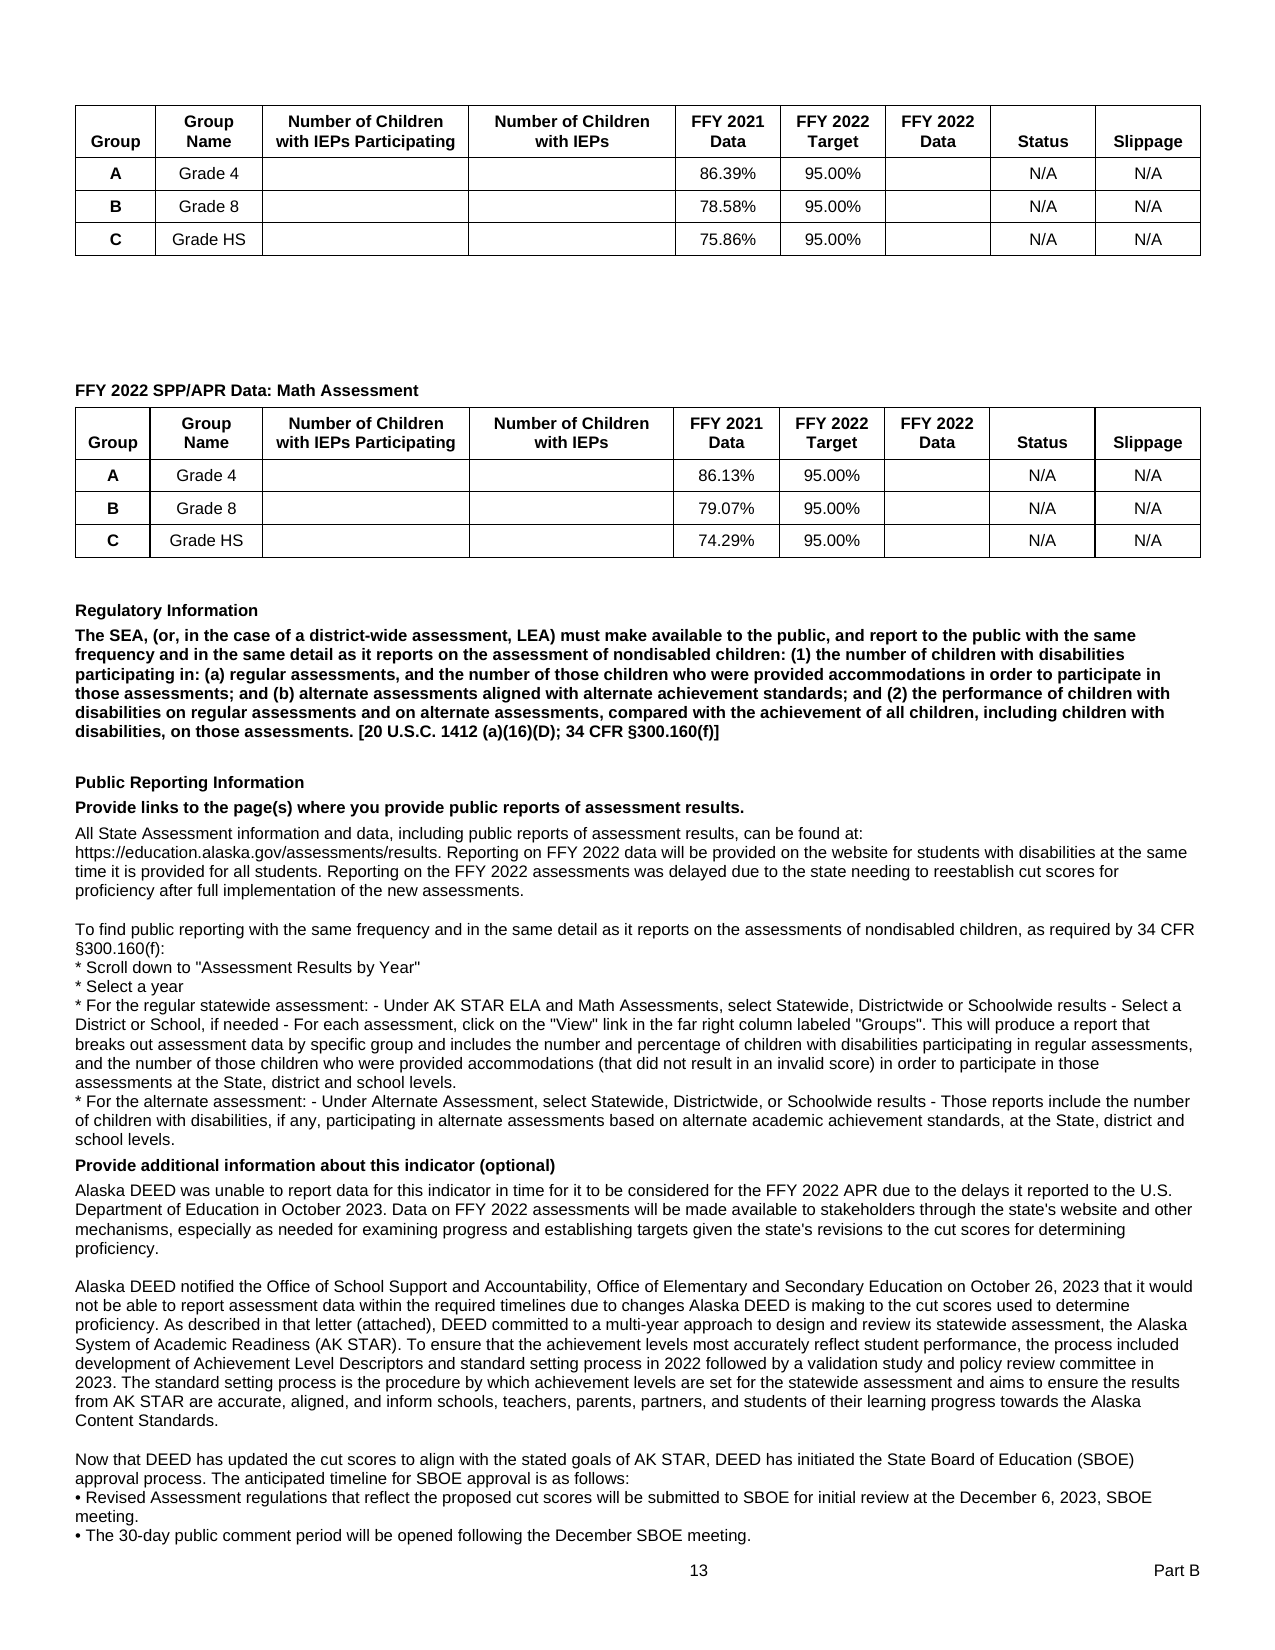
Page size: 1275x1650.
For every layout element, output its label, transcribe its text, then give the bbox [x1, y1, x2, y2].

table_cell [470, 525, 673, 557]
table_cell C [76, 525, 149, 557]
table_header Slippage [1096, 106, 1200, 157]
table_cell C [76, 223, 155, 255]
table_header Group [76, 408, 149, 458]
table_cell N/A [990, 460, 1094, 491]
table_cell 86.39% [676, 158, 780, 189]
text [75, 1181, 1200, 1545]
table_cell 95.00% [781, 191, 885, 222]
table_cell N/A [990, 525, 1094, 557]
text The SEA, (or, in the case of a district-wide assessment, LEA) must make available to the public, and report to the public with the same frequency and in the same detail as it reports on the assessment of nondisabled children: (1) the number of children with disabilities participating in: (a) regular assessments, and the number of those children who were provided accommodations in order to participate in those assessments; and (b) alternate assessments aligned with alternate achievement standards; and (2) the performance of children with disabilities on regular assessments and on alternate assessments, compared with the achievement of all children, including children with disabilities, on those assessments. [20 U.S.C. 1412 (a)(16)(D); 34 CFR §300.160(f)] [75, 626, 1200, 741]
table_cell 95.00% [780, 492, 884, 524]
table_cell [469, 158, 675, 189]
table_header FFY 2022 Target [780, 408, 884, 458]
table_cell [263, 223, 468, 255]
table_cell 74.29% [674, 525, 779, 557]
table_header FFY 2022 Data [885, 408, 989, 458]
table_cell B [76, 191, 155, 222]
table_cell N/A [990, 492, 1094, 524]
table_cell N/A [1096, 191, 1200, 222]
text Public Reporting Information [75, 773, 1200, 792]
table_cell N/A [1096, 492, 1200, 524]
table_cell [885, 525, 989, 557]
table_header Number of Children with IEPs [469, 106, 675, 157]
table_cell Grade 8 [151, 492, 262, 524]
table_cell B [76, 492, 149, 524]
table_cell N/A [991, 191, 1095, 222]
table_header Status [990, 408, 1094, 458]
table_cell A [76, 158, 155, 189]
table_cell 95.00% [781, 223, 885, 255]
table_cell 79.07% [674, 492, 779, 524]
text Regulatory Information [75, 601, 1200, 620]
table_cell N/A [1096, 460, 1200, 491]
table_header Status [991, 106, 1095, 157]
table_cell N/A [1096, 223, 1200, 255]
table_cell [263, 525, 469, 557]
table_cell Grade 8 [156, 191, 262, 222]
table_cell 95.00% [780, 525, 884, 557]
table_cell A [76, 460, 149, 491]
text FFY 2022 SPP/APR Data: Math Assessment [75, 381, 1200, 400]
table_cell [469, 191, 675, 222]
table_cell 86.13% [674, 460, 779, 491]
text Provide additional information about this indicator (optional) [75, 1156, 1200, 1175]
table_header FFY 2021 Data [676, 106, 780, 157]
table_cell N/A [991, 223, 1095, 255]
table_header Group Name [151, 408, 262, 458]
table_header Number of Children with IEPs Participating [263, 106, 468, 157]
table_header Number of Children with IEPs Participating [263, 408, 469, 458]
text All State Assessment information and data, including public reports of assessment results, can be found at: https://education.alaska.gov/assessments/results. Reporting on FFY 2022 data will be provided on the website for students with disabilities at the same time it is provided for all students. Reporting on the FFY 2022 assessments was delayed due to the state needing to reestablish cut scores for proficiency after full implementation of the new assessments. To find public reporting with the same frequency and in the same detail as it reports on the assessments of nondisabled children, as required by 34 CFR §300.160(f): * Scroll down to "Assessment Results by Year" * Select a year * For the regular statewide assessment: - Under AK STAR ELA and Math Assessments, select Statewide, Districtwide or Schoolwide results - Select a District or School, if needed - For each assessment, click on the "View" link in the far right column labeled "Groups". This will produce a report that breaks out assessment data by specific group and includes the number and percentage of children with disabilities participating in regular assessments, and the number of those children who were provided accommodations (that did not result in an invalid score) in order to participate in those assessments at the State, district and school levels. * For the alternate assessment: - Under Alternate Assessment, select Statewide, Districtwide, or Schoolwide results - Those reports include the number of children with disabilities, if any, participating in alternate assessments based on alternate academic achievement standards, at the State, district and school levels. [75, 823, 1200, 1149]
table_header FFY 2022 Data [886, 106, 990, 157]
table_cell [263, 460, 469, 491]
table_cell 95.00% [780, 460, 884, 491]
table_cell Grade HS [151, 525, 262, 557]
table_cell [886, 158, 990, 189]
table_cell Grade 4 [151, 460, 262, 491]
table_cell 78.58% [676, 191, 780, 222]
table_cell [886, 223, 990, 255]
table_header Number of Children with IEPs [470, 408, 673, 458]
table_header FFY 2022 Target [781, 106, 885, 157]
table_cell [885, 460, 989, 491]
table_cell [469, 223, 675, 255]
table_cell [885, 492, 989, 524]
table_cell [470, 460, 673, 491]
table_cell [263, 191, 468, 222]
table_cell 75.86% [676, 223, 780, 255]
table_header Group [76, 106, 155, 157]
table_cell [886, 191, 990, 222]
table_cell Grade HS [156, 223, 262, 255]
table_cell N/A [1096, 525, 1200, 557]
table_header Slippage [1096, 408, 1200, 458]
table_cell N/A [1096, 158, 1200, 189]
table_header FFY 2021 Data [674, 408, 779, 458]
text Provide links to the page(s) where you provide public reports of assessment results. [75, 798, 1200, 817]
table_cell N/A [991, 158, 1095, 189]
table_cell Grade 4 [156, 158, 262, 189]
table_header Group Name [156, 106, 262, 157]
table_cell [263, 158, 468, 189]
table_cell [263, 492, 469, 524]
table_cell 95.00% [781, 158, 885, 189]
table_cell [470, 492, 673, 524]
